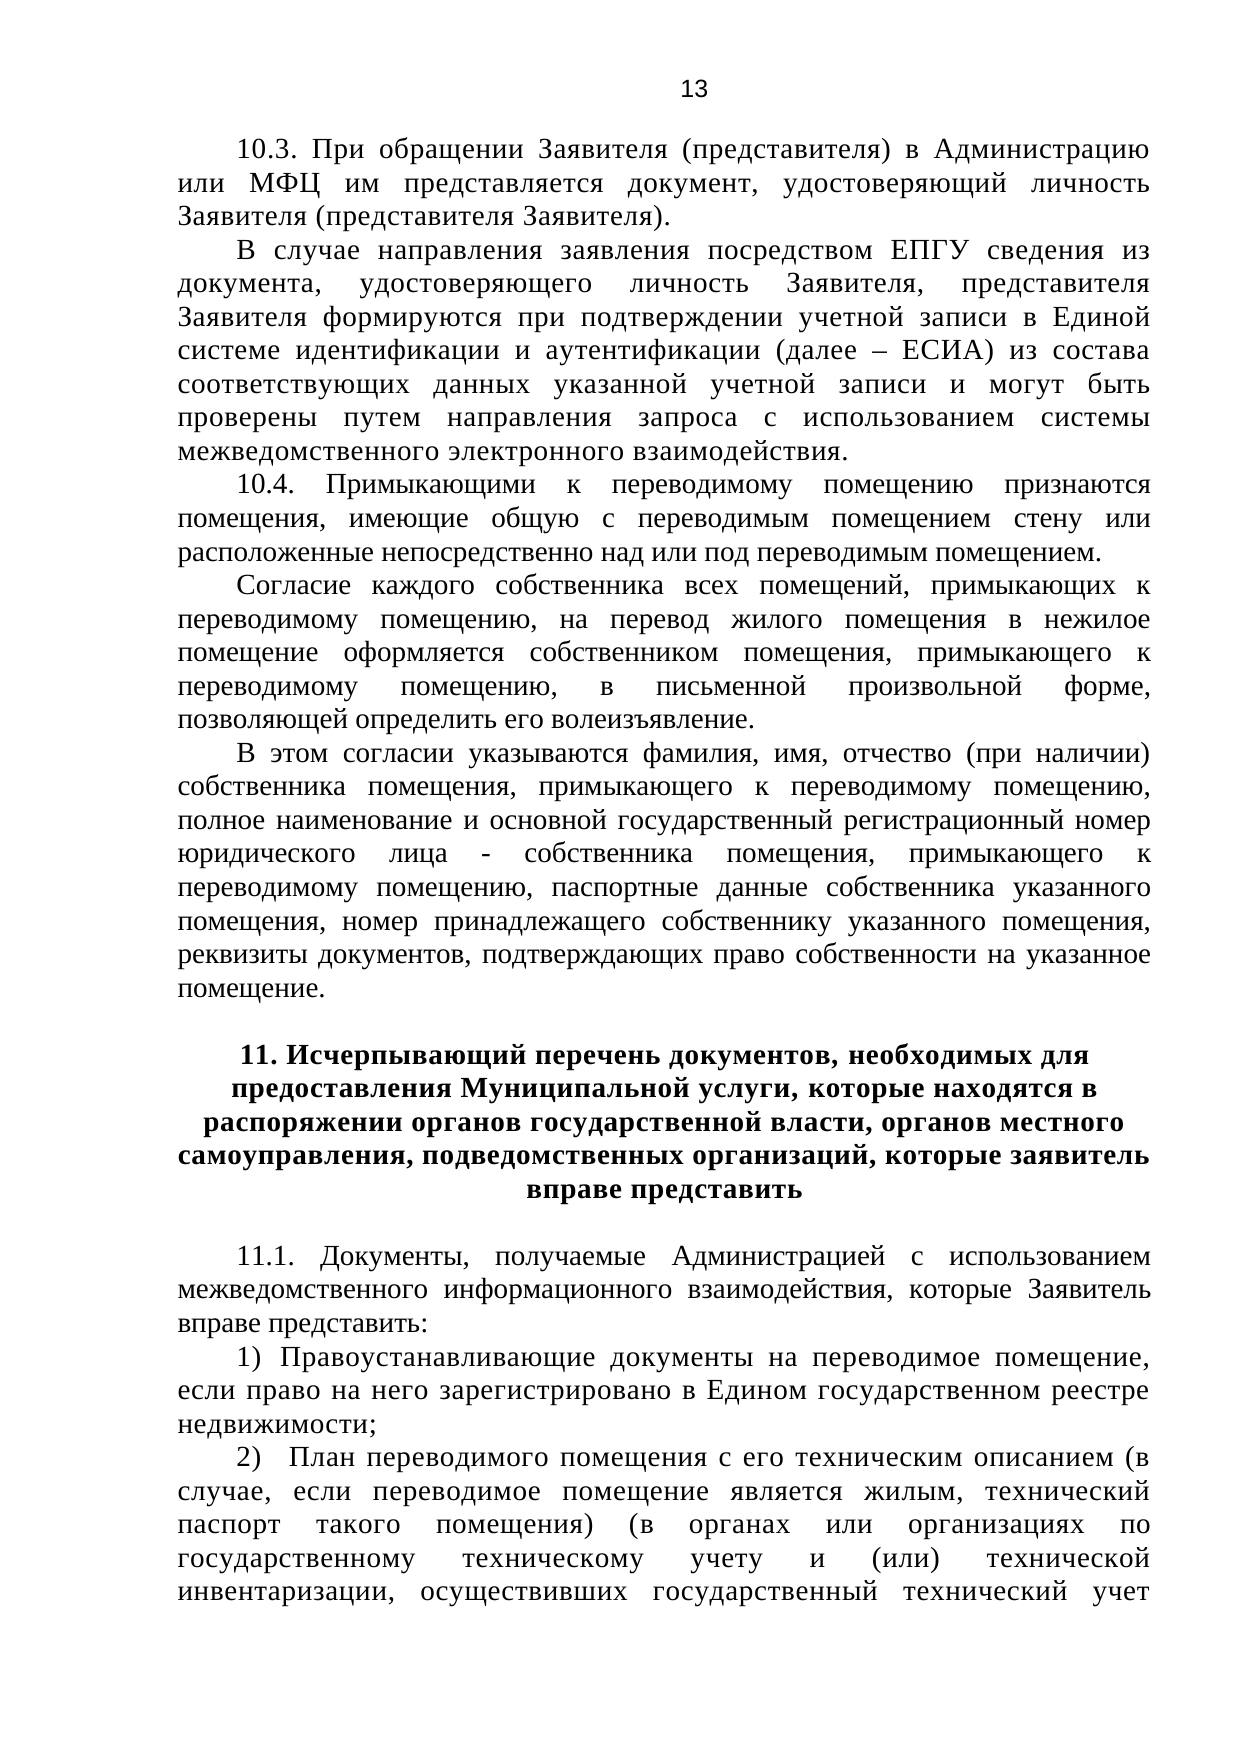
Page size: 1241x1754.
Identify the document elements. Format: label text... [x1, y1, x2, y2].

text 10.3. При обращении Заявителя (представителя) в Администрацию или МФЦ им представляется документ, удостоверяющий личность Заявителя (представителя Заявителя). [177, 131, 1152, 232]
text В этом согласии указываются фамилия, имя, отчество (при наличии) собственника помещения, примыкающего к переводимому помещению, полное наименование и основной государственный регистрационный номер юридического лица - собственника помещения, примыкающего к переводимому помещению, паспортные данные собственника указанного помещения, номер принадлежащего собственнику указанного помещения, реквизиты документов, подтверждающих право собственности на указанное помещение. [177, 735, 1152, 1003]
list Правоустанавливающие документы на переводимое помещение, если право на него зарегистрировано в Едином государственном реестре недвижимости; [177, 1339, 1152, 1439]
list 11.1. Документы, получаемые Администрацией с использованием межведомственного информационного взаимодействия, которые Заявитель вправе представить: [177, 1238, 1152, 1339]
text В случае направления заявления посредством ЕПГУ сведения из документа, удостоверяющего личность Заявителя, представителя Заявителя формируются при подтверждении учетной записи в Единой системе идентификации и аутентификации (далее – ЕСИА) из состава соответствующих данных указанной учетной записи и могут быть проверены путем направления запроса с использованием системы межведомственного электронного взаимодействия. [177, 232, 1152, 467]
text 10.4. Примыкающими к переводимому помещению признаются помещения, имеющие общую с переводимым помещением стену или расположенные непосредственно над или под переводимым помещением. [177, 467, 1152, 567]
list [177, 1439, 1152, 1607]
text Согласие каждого собственника всех помещений, примыкающих к переводимому помещению, на перевод жилого помещения в нежилое помещение оформляется собственником помещения, примыкающего к переводимому помещению, в письменной произвольной форме, позволяющей определить его волеизъявление. [177, 567, 1152, 735]
text 11. Исчерпывающий перечень документов, необходимых для предоставления Муниципальной услуги, которые находятся в распоряжении органов государственной власти, органов местного самоуправления, подведомственных организаций, которые заявитель вправе представить [177, 1037, 1152, 1204]
